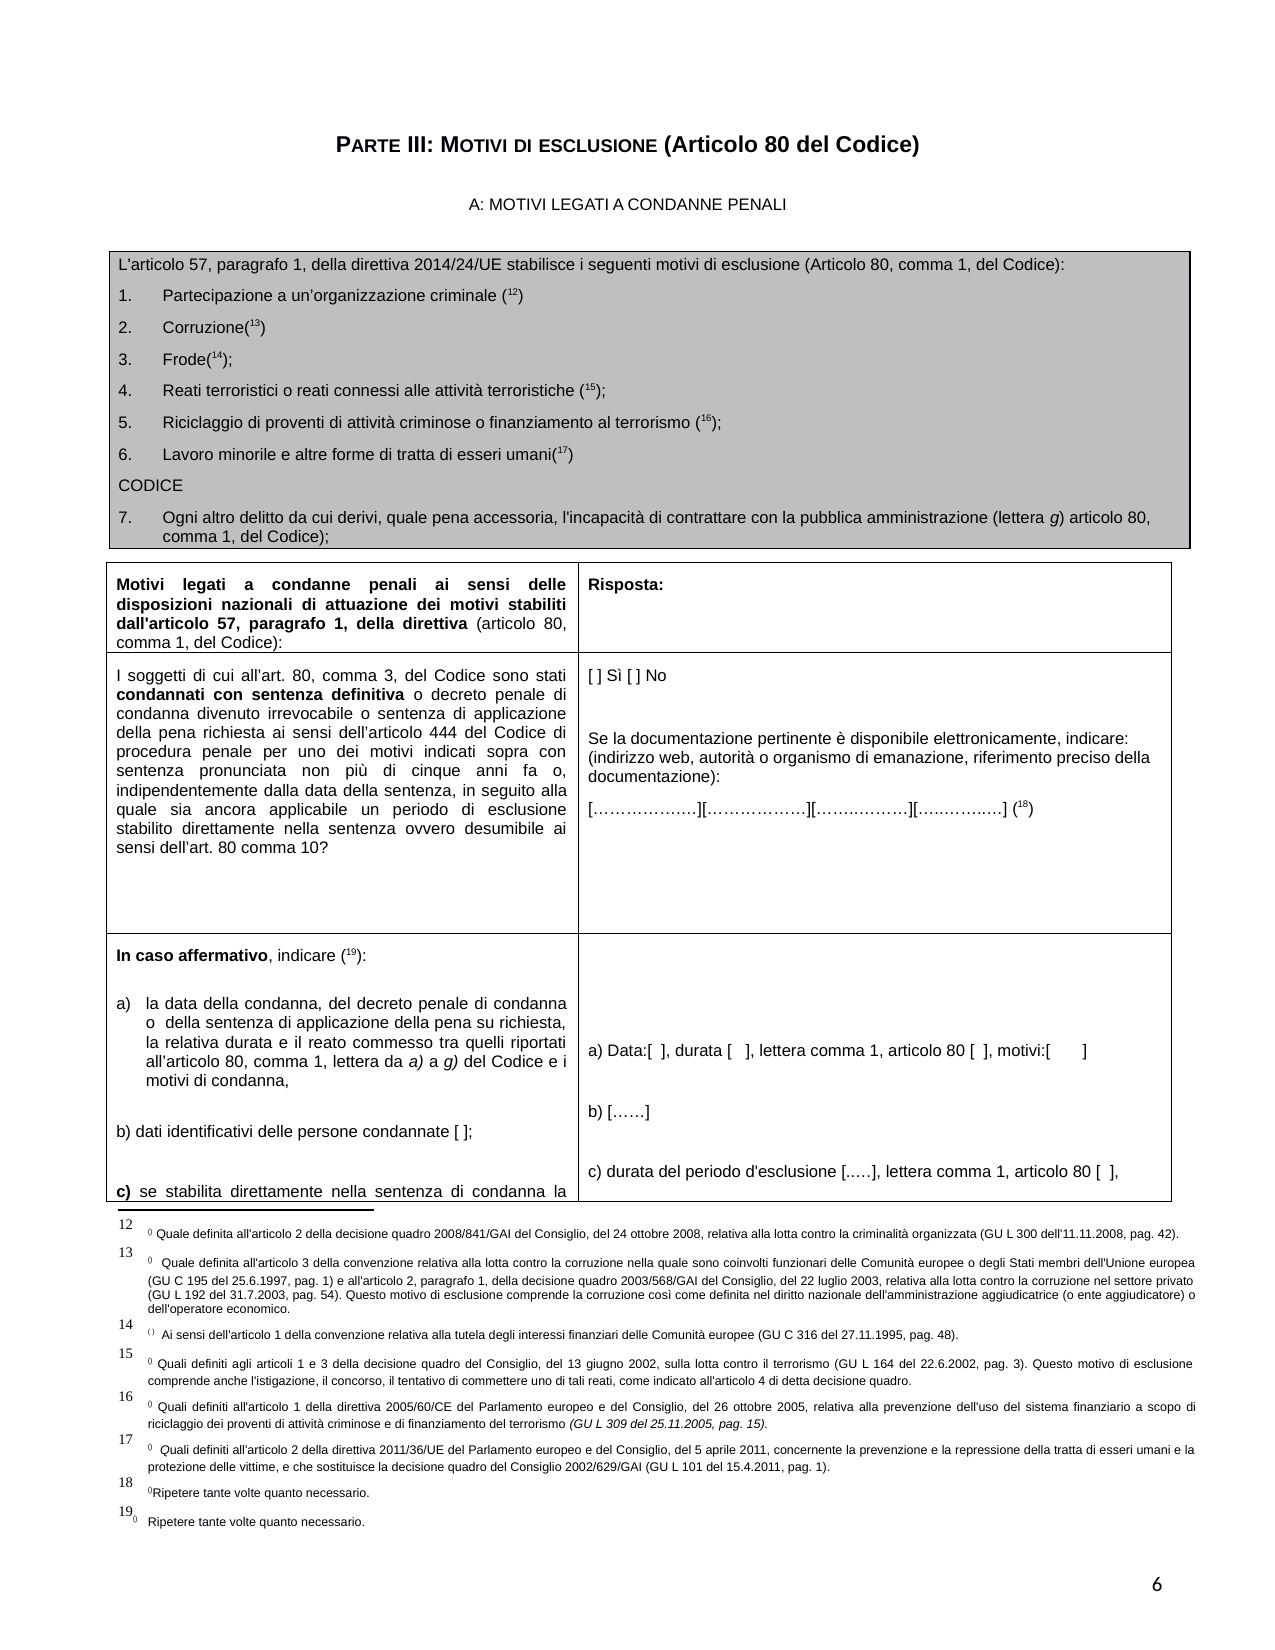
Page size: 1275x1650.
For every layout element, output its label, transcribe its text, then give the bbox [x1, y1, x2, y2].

text CODICE [110, 473, 1189, 495]
table_cell I soggetti di cui all’art. 80, comma 3, del Codice sono stati condannati con sentenza definitiva o decreto penale di condanna divenuto irrevocabile o sentenza di applicazione della pena richiesta ai sensi dell’articolo 444 del Codice di procedura penale per uno dei motivi indicati sopra con sentenza pronunciata non più di cinque anni fa o, indipendentemente dalla data della sentenza, in seguito alla quale sia ancora applicabile un periodo di esclusione stabilito direttamente nella sentenza ovvero desumibile ai sensi dell’art. 80 comma 10? [107, 653, 578, 933]
title Parte III: Motivi di esclusione (Articolo 80 del Codice) [118, 131, 1137, 157]
table_header Motivi legati a condanne penali ai sensi delle disposizioni nazionali di attuazione dei motivi stabiliti dall'articolo 57, paragrafo 1, della direttiva (articolo 80, comma 1, del Codice): [107, 563, 578, 652]
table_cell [107, 934, 578, 1201]
title A: Motivi legati a condanne penali [118, 194, 1137, 214]
list Reati terroristici o reati connessi alle attività terroristiche (); [110, 378, 1189, 400]
table_cell [ ] Sì [ ] No Se la documentazione pertinente è disponibile elettronicamente, indicare: (indirizzo web, autorità o organismo di emanazione, riferimento preciso della documentazione): […………….…][………………][……..………][…..……..…] () [579, 653, 1171, 933]
table_header Risposta: [579, 563, 1171, 652]
list Corruzione() [110, 314, 1189, 337]
list Frode(); [110, 346, 1189, 368]
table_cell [579, 934, 1171, 1201]
text L'articolo 57, paragrafo 1, della direttiva 2014/24/UE stabilisce i seguenti motivi di esclusione (Articolo 80, comma 1, del Codice): [110, 252, 1189, 273]
list Lavoro minorile e altre forme di tratta di esseri umani() [110, 441, 1189, 463]
list Partecipazione a un’organizzazione criminale () [110, 283, 1189, 305]
list Riciclaggio di proventi di attività criminose o finanziamento al terrorismo (); [110, 409, 1189, 432]
list Ogni altro delitto da cui derivi, quale pena accessoria, l'incapacità di contrattare con la pubblica amministrazione (lettera g) articolo 80, comma 1, del Codice); [110, 504, 1189, 548]
